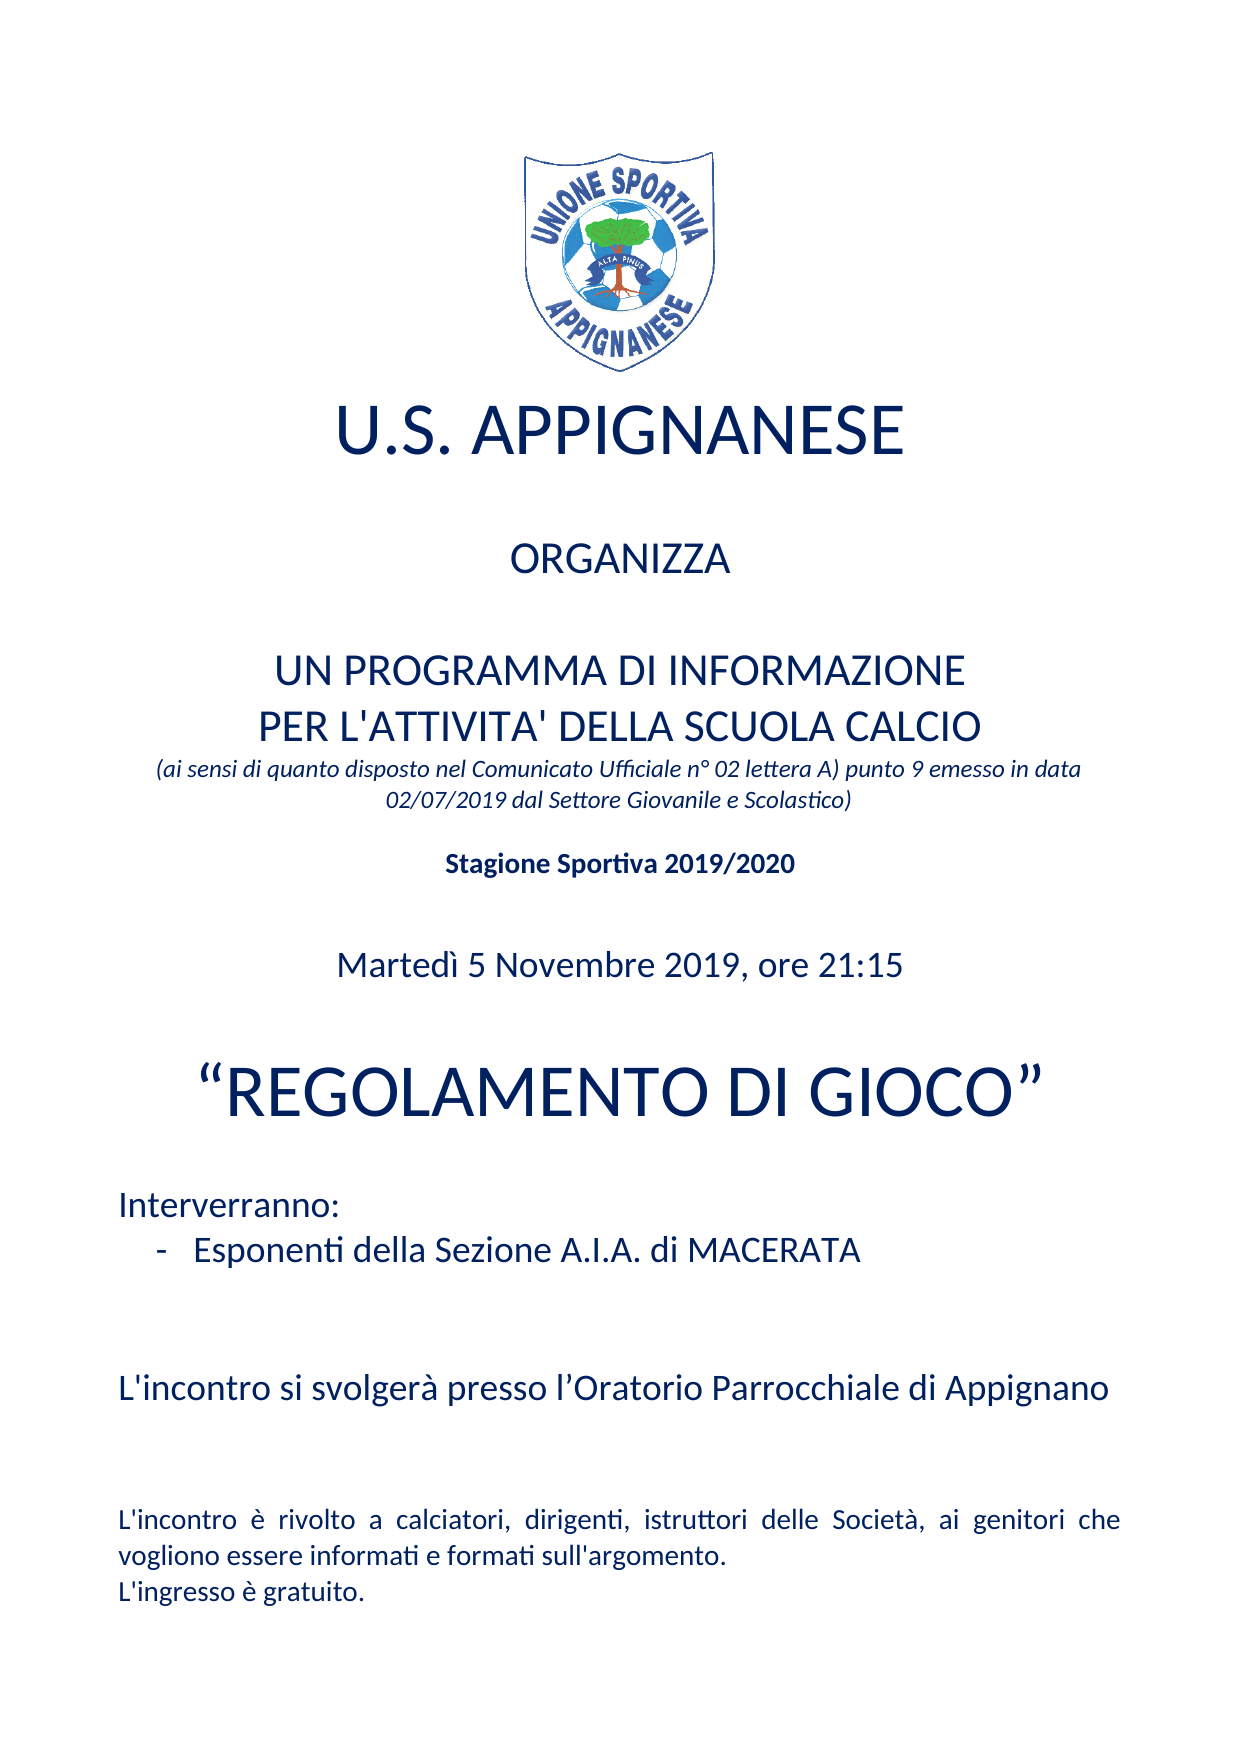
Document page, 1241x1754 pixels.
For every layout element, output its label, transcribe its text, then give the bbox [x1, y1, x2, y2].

text Stagione Sportiva 2019/2020 [118, 845, 1122, 880]
text PER L'ATTIVITA' DELLA SCUOLA CALCIO [118, 697, 1122, 753]
text U.S. APPIGNANESE [118, 382, 1122, 473]
text ORGANIZZA [118, 529, 1122, 585]
text L'incontro si svolgerà presso l’Oratorio Parrocchiale di Appignano [118, 1364, 1122, 1410]
list Esponenti della Sezione A.I.A. di MACERATA [156, 1226, 1122, 1272]
text Martedì 5 Novembre 2019, ore 21:15 [118, 941, 1122, 987]
text L'incontro è rivolto a calciatori, dirigenti, istruttori delle Società, ai genitori che vogliono essere informati e formati sull'argomento. [118, 1501, 1122, 1573]
text (ai sensi di quanto disposto nel Comunicato Ufficiale n° 02 lettera A) punto 9 emesso in data 02/07/2019 dal Settore Giovanile e Scolastico) [118, 753, 1122, 814]
picture [517, 147, 723, 382]
text Interverranno: [118, 1181, 1122, 1226]
text UN PROGRAMMA DI INFORMAZIONE [118, 641, 1122, 697]
text L'ingresso è gratuito. [118, 1573, 1122, 1608]
text “REGOLAMENTO DI GIOCO” [118, 1043, 1122, 1135]
